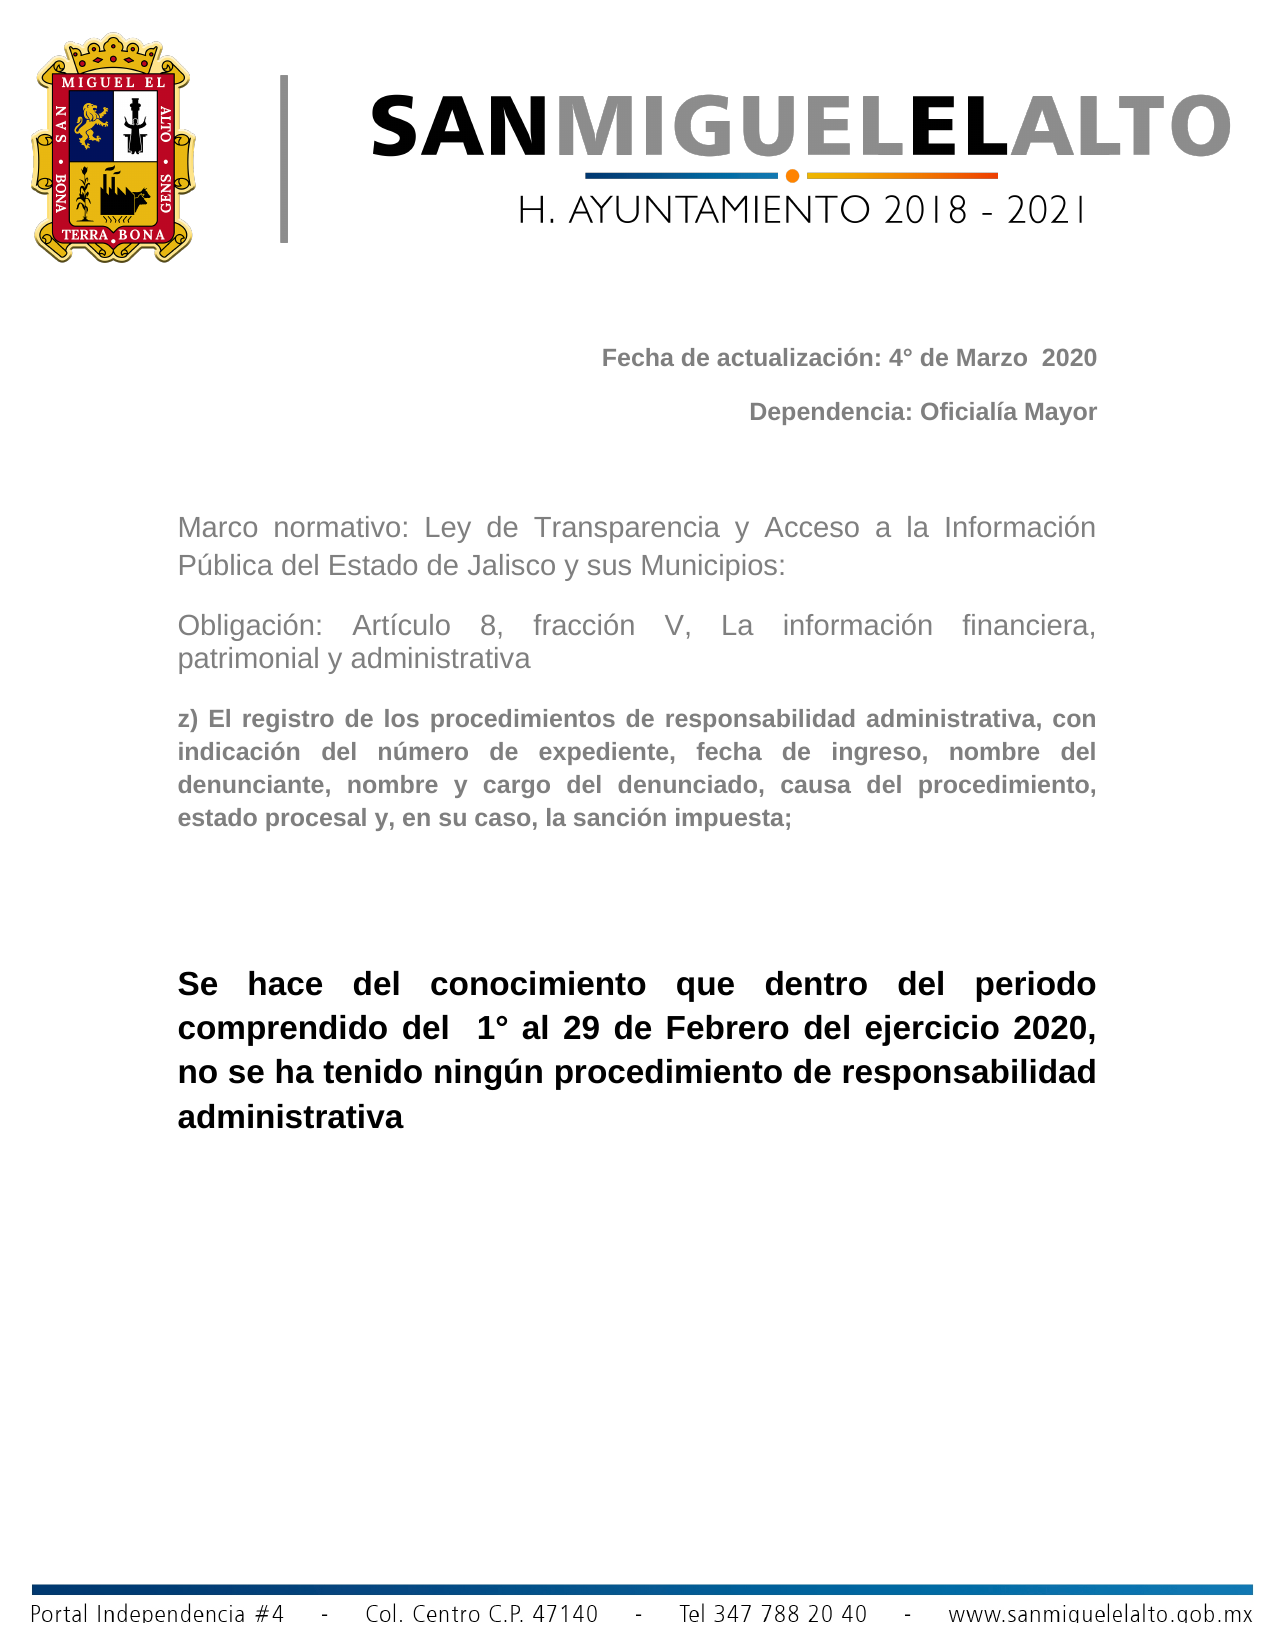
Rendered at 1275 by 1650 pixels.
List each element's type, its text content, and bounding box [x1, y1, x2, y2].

text Se hace del conocimiento que dentro del periodo comprendido del 1° al 29 de Febrero del ejercicio 2020, no se ha tenido ningún procedimiento de responsabilidad administrativa [177, 964, 1098, 1135]
text Dependencia: Oficialía Mayor [177, 397, 1098, 425]
picture [22, 1576, 1258, 1623]
text z) El registro de los procedimientos de responsabilidad administrativa, con indicación del número de expediente, fecha de ingreso, nombre del denunciante, nombre y cargo del denunciado, causa del procedimiento, estado procesal y, en su caso, la sanción impuesta; [177, 703, 1098, 831]
picture [27, 29, 1235, 264]
text Marco normativo: Ley de Transparencia y Acceso a la Información Pública del Estado de Jalisco y sus Municipios: [177, 510, 1098, 582]
text Obligación: Artículo 8, fracción V, La información financiera, patrimonial y administrativa [177, 608, 1098, 675]
text Fecha de actualización: 4° de Marzo 2020 [177, 343, 1098, 371]
